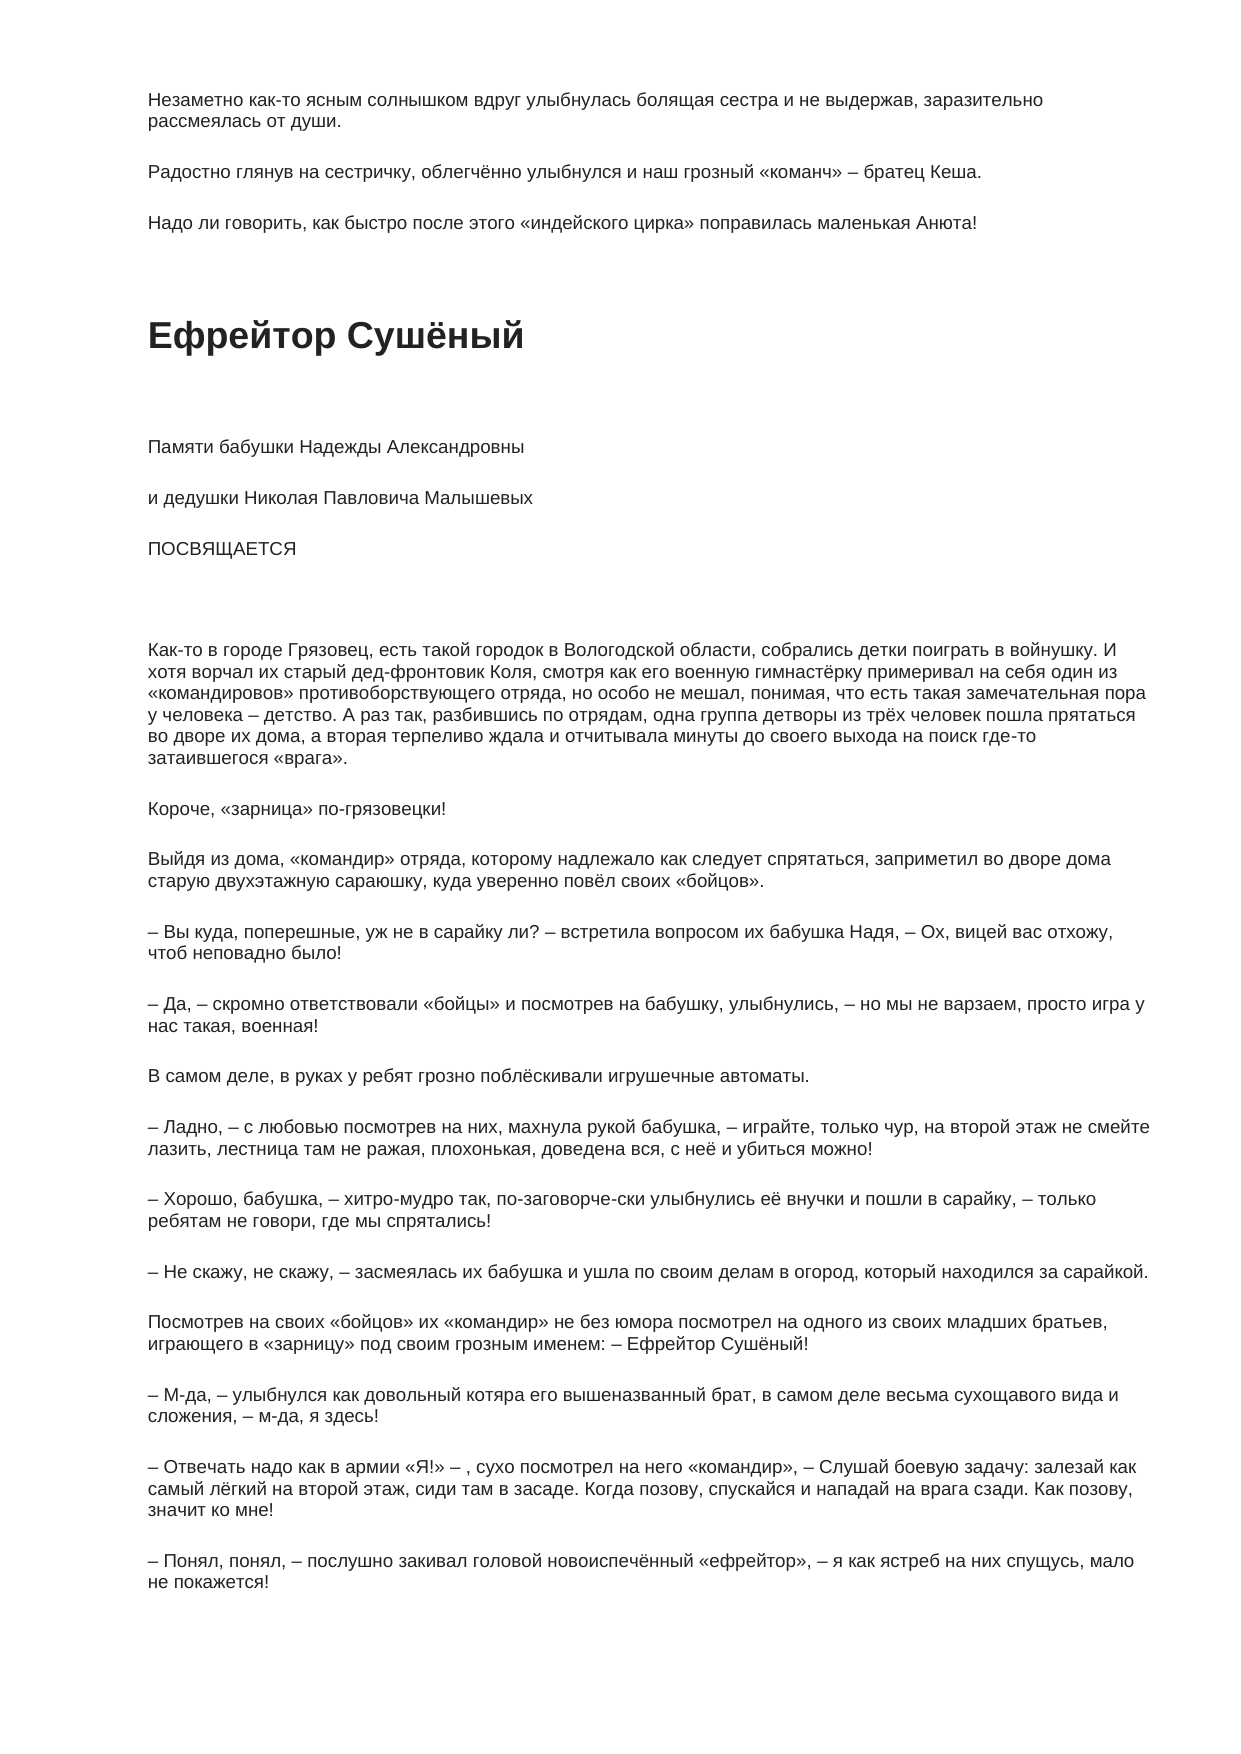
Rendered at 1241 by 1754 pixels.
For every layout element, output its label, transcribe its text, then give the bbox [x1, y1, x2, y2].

text – М-да, – улыбнулся как довольный котяра его вышеназванный брат, в самом деле весьма сухощавого вида и сложения, – м-да, я здесь! [148, 1383, 1152, 1427]
text Надо ли говорить, как быстро после этого «индейского цирка» поправилась маленькая Анюта! [148, 212, 1152, 233]
text Короче, «зарница» по-грязовецки! [148, 797, 1152, 819]
text Ефрейтор Сушёный [148, 313, 1152, 356]
text и дедушки Николая Павловича Малышевых [148, 487, 1152, 508]
text – Да, – скромно ответствовали «бойцы» и посмотрев на бабушку, улыбнулись, – но мы не варзаем, просто игра у нас такая, военная! [148, 993, 1152, 1036]
text – Не скажу, не скажу, – засмеялась их бабушка и ушла по своим делам в огород, который находился за сарайкой. [148, 1260, 1152, 1282]
text Как-то в городе Грязовец, есть такой городок в Вологодской области, собрались детки поиграть в войнушку. И хотя ворчал их старый дед-фронтовик Коля, смотря как его военную гимнастёрку примеривал на себя один из «командировов» противоборствующего отряда, но особо не мешал, понимая, что есть такая замечательная пора у человека – детство. А раз так, разбившись по отрядам, одна группа детворы из трёх человек пошла прятаться во дворе их дома, а вторая терпеливо ждала и отчитывала минуты до своего выхода на поиск где-то затаившегося «врага». [148, 639, 1152, 768]
text Выйдя из дома, «командир» отряда, которому надлежало как следует спрятаться, заприметил во дворе дома старую двухэтажную сараюшку, куда уверенно повёл своих «бойцов». [148, 848, 1152, 891]
text Радостно глянув на сестричку, облегчённо улыбнулся и наш грозный «команч» – братец Кеша. [148, 161, 1152, 182]
text – Отвечать надо как в армии «Я!» – , сухо посмотрел на него «командир», – Слушай боевую задачу: залезай как самый лёгкий на второй этаж, сиди там в засаде. Когда позову, спускайся и нападай на врага сзади. Как позову, значит ко мне! [148, 1456, 1152, 1520]
text Посмотрев на своих «бойцов» их «командир» не без юмора посмотрел на одного из своих младших братьев, играющего в «зарницу» под своим грозным именем: – Ефрейтор Сушёный! [148, 1311, 1152, 1354]
text В самом деле, в руках у ребят грозно поблёскивали игрушечные автоматы. [148, 1065, 1152, 1087]
text Памяти бабушки Надежды Александровны [148, 436, 1152, 458]
text Незаметно как-то ясным солнышком вдруг улыбнулась болящая сестра и не выдержав, заразительно рассмеялась от души. [148, 88, 1152, 132]
text – Понял, понял, – послушно закивал головой новоиспечённый «ефрейтор», – я как ястреб на них спущусь, мало не покажется! [148, 1549, 1152, 1593]
text ПОСВЯЩАЕТСЯ [148, 537, 1152, 559]
text – Вы куда, поперешные, уж не в сарайку ли? – встретила вопросом их бабушка Надя, – Ох, вицей вас отхожу, чтоб неповадно было! [148, 921, 1152, 964]
text – Хорошо, бабушка, – хитро-мудро так, по-заговорче-ски улыбнулись её внучки и пошли в сарайку, – только ребятам не говори, где мы спрятались! [148, 1188, 1152, 1231]
text – Ладно, – с любовью посмотрев на них, махнула рукой бабушка, – играйте, только чур, на второй этаж не смейте лазить, лестница там не ражая, плохонькая, доведена вся, с неё и убиться можно! [148, 1116, 1152, 1159]
